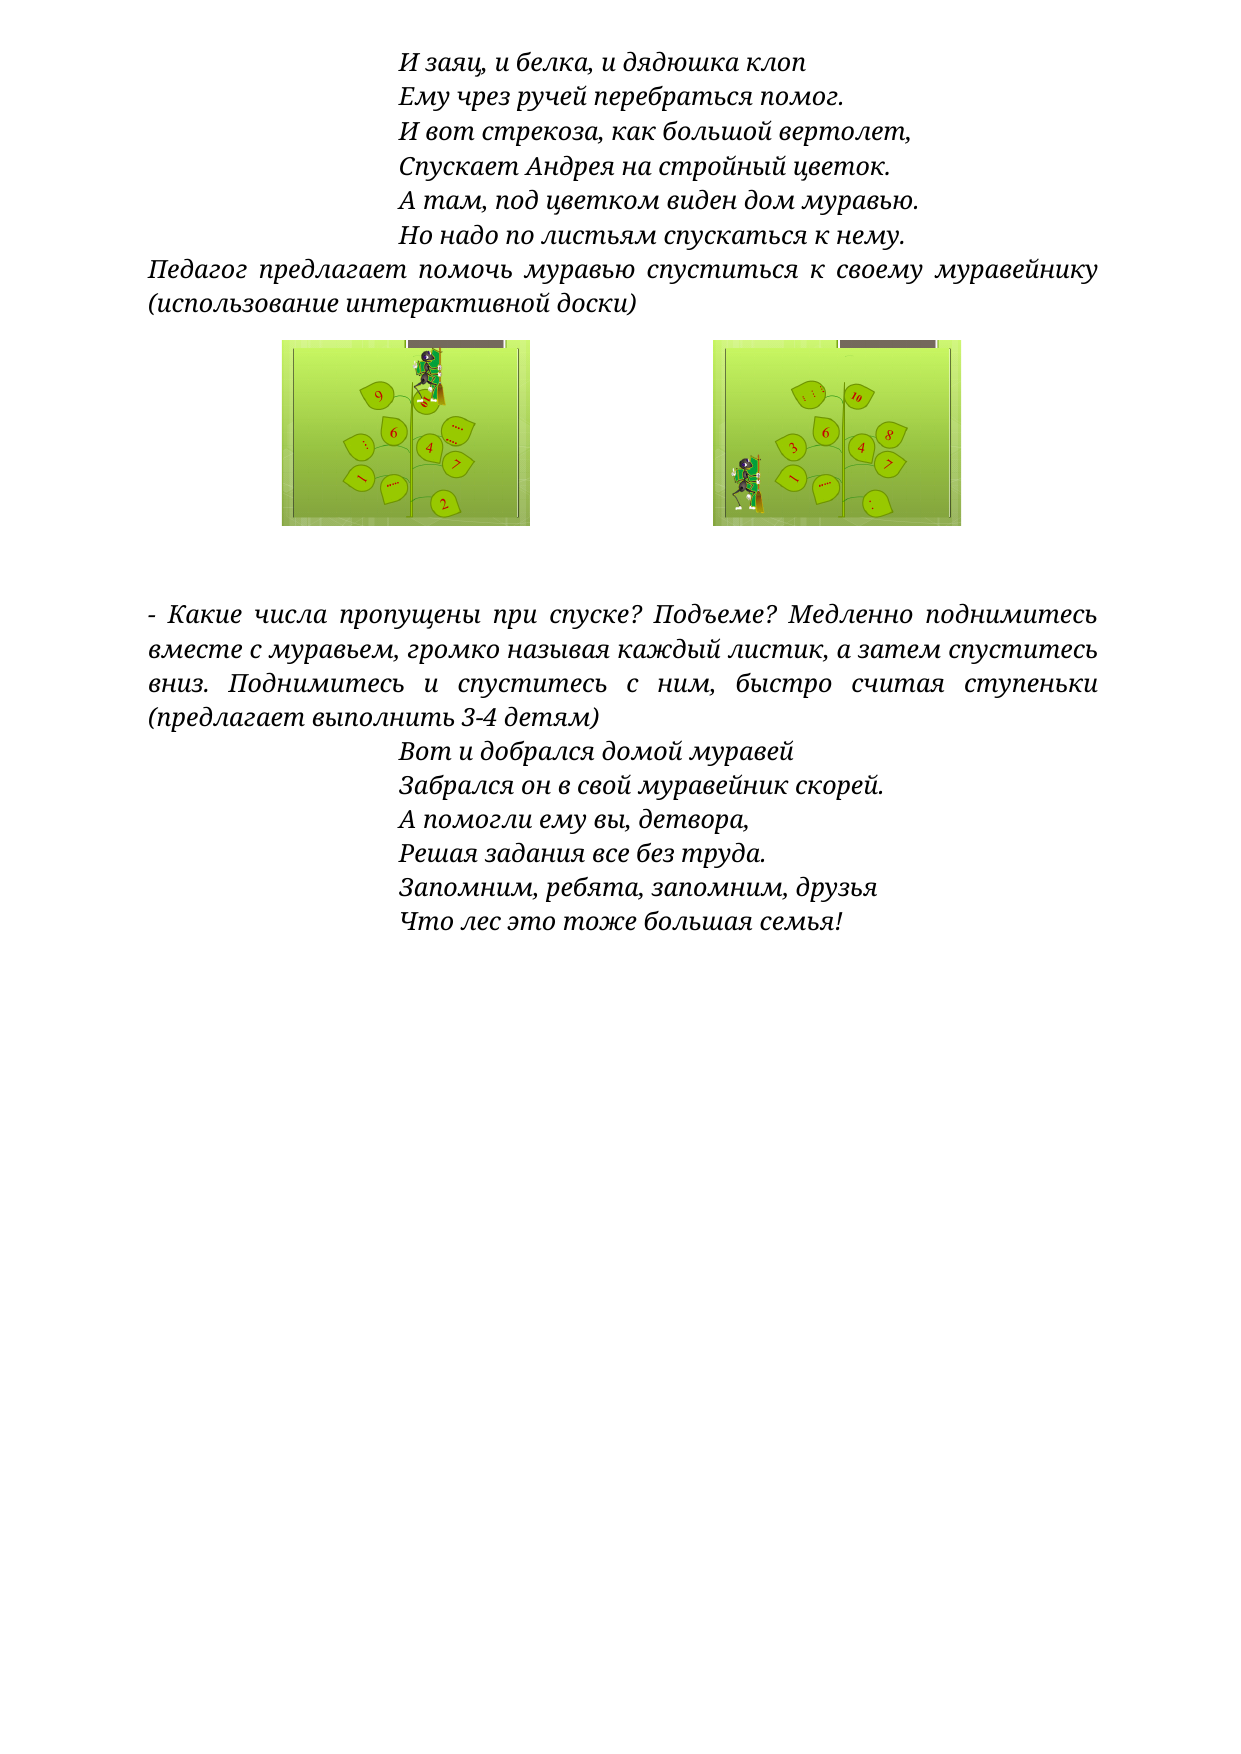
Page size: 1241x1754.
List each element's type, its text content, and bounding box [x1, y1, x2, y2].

text Что лес это тоже большая семья! [148, 904, 1128, 938]
text Педагог предлагает помочь муравью спуститься к своему муравейнику (использование интерактивной доски) [148, 252, 1099, 320]
text - Какие числа пропущены при спуске? Подъеме? Медленно поднимитесь вместе с муравьем, громко называя каждый листик, а затем спуститесь вниз. Поднимитесь и спуститесь с ним, быстро считая ступеньки (предлагает выполнить 3-4 детям) [148, 597, 1099, 733]
text Ему чрез ручей перебраться помог. [148, 79, 1099, 113]
text А там, под цветком виден дом муравью. [148, 183, 1099, 217]
picture [281, 340, 530, 526]
text Решая задания все без труда. [148, 836, 1128, 870]
text Запомним, ребята, запомним, друзья [148, 870, 1128, 904]
text Но надо по листьям спускаться к нему. [148, 217, 1099, 251]
text И вот стрекоза, как большой вертолет, [148, 113, 1099, 148]
text И заяц, и белка, и дядюшка клоп [148, 44, 1099, 78]
text Вот и добрался домой муравей [148, 733, 1128, 767]
text А помогли ему вы, детвора, [148, 802, 1128, 836]
text Спускает Андрея на стройный цветок. [148, 148, 1099, 182]
text Забрался он в свой муравейник скорей. [148, 767, 1128, 802]
picture [713, 340, 962, 526]
